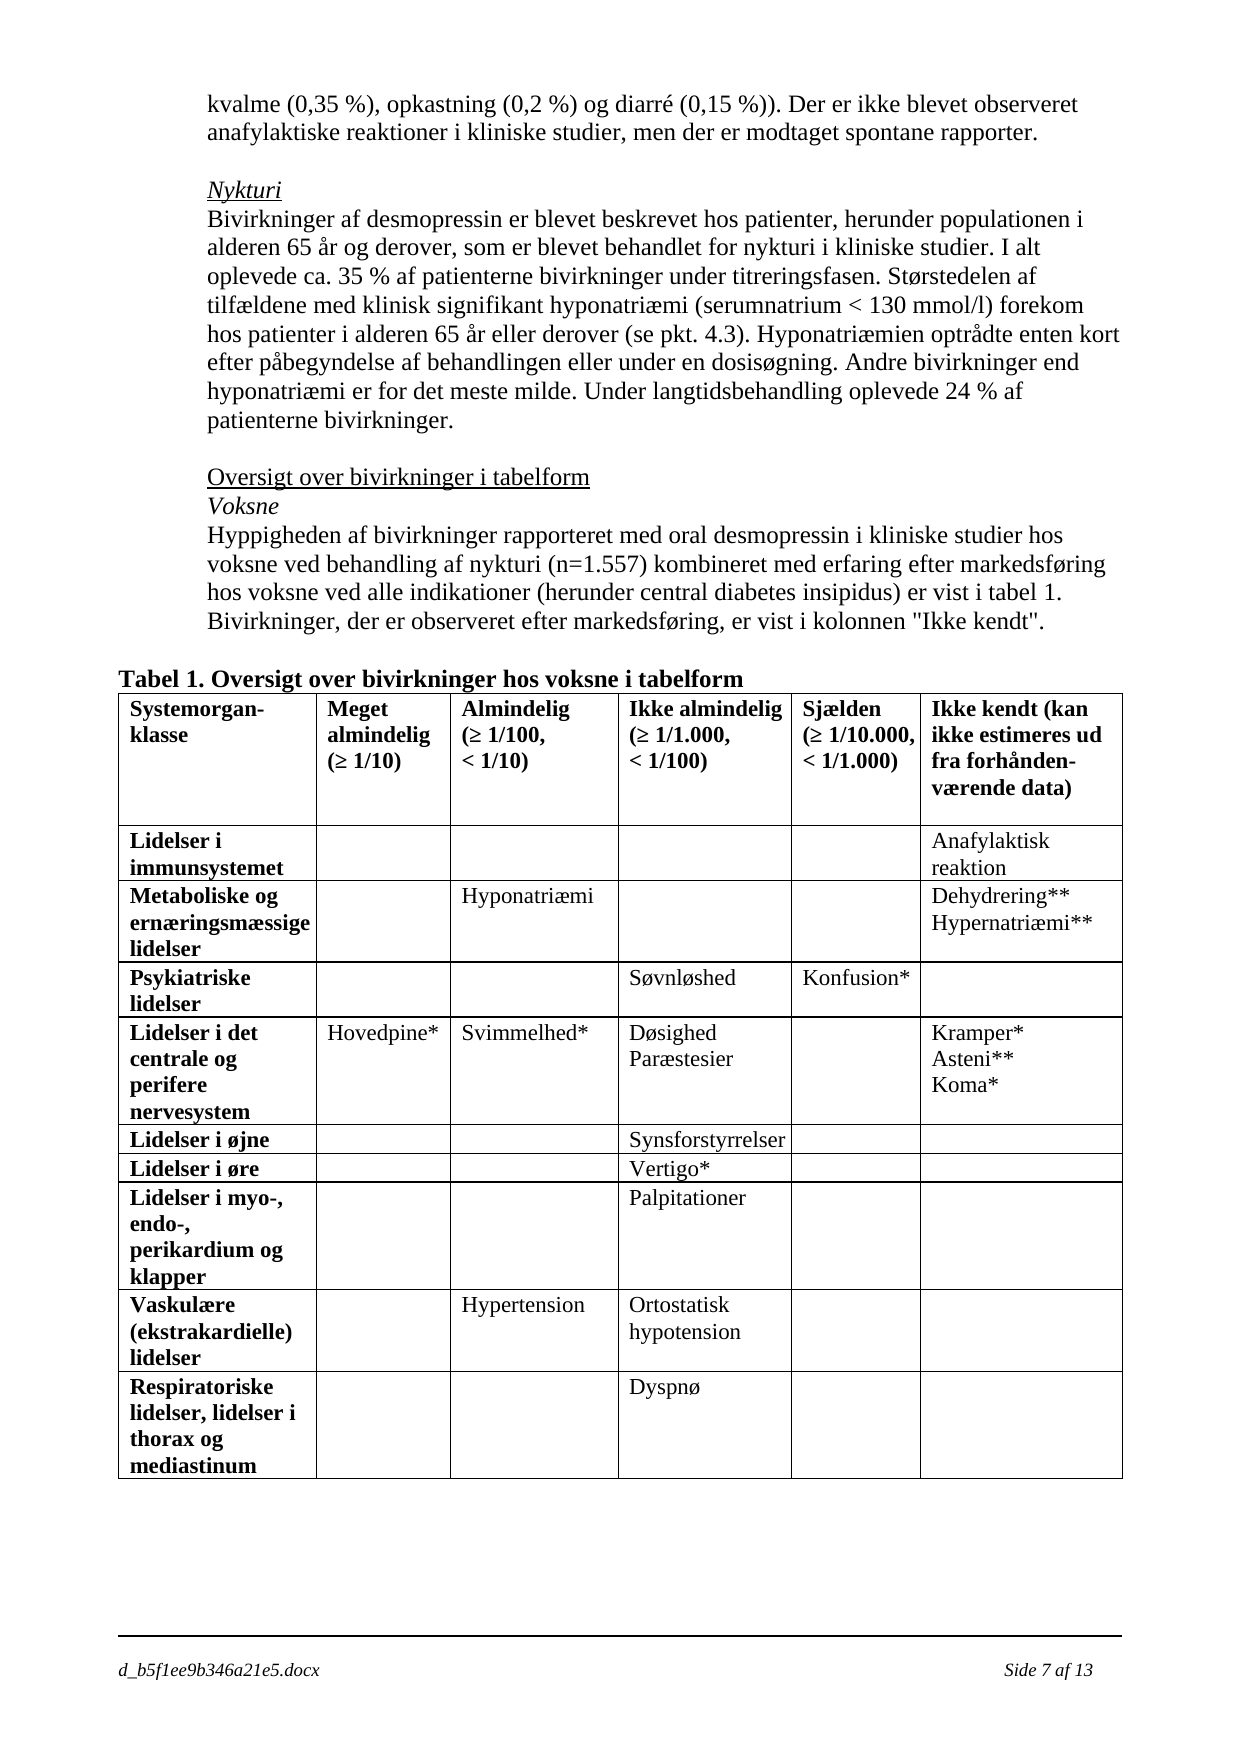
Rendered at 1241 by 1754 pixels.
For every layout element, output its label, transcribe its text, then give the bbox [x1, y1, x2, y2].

table_cell [317, 881, 450, 961]
table_cell [921, 1290, 1122, 1371]
table_cell Konfusion* [792, 963, 920, 1016]
text Bivirkninger af desmopressin er blevet beskrevet hos patienter, herunder populationen i alderen 65 år og derover, som er blevet behandlet for nykturi i kliniske studier. I alt oplevede ca. 35 % af patienterne bivirkninger under titreringsfasen. Størstedelen af tilfældene med klinisk signifikant hyponatriæmi (serumnatrium < 130 mmol/l) forekom hos patienter i alderen 65 år eller derover (se pkt. 4.3). Hyponatriæmien optrådte enten kort efter påbegyndelse af behandlingen eller under en dosisøgning. Andre bivirkninger end hyponatriæmi er for det meste milde. Under langtidsbehandling oplevede 24 % af patienterne bivirkninger. [207, 204, 1122, 434]
table_cell Dehydrering** Hypernatriæmi** [921, 881, 1122, 961]
table_cell Døsighed Paræstesier [619, 1018, 791, 1124]
table_header Meget almindelig (≥ 1/10) [317, 694, 450, 825]
table_cell [317, 963, 450, 1016]
table_cell [451, 1154, 618, 1181]
table_cell [451, 826, 618, 880]
table_cell Hovedpine* [317, 1018, 450, 1124]
table_cell Dyspnø [619, 1372, 791, 1478]
table_cell [921, 963, 1122, 1016]
table_cell [792, 1372, 920, 1478]
table_cell [921, 1183, 1122, 1289]
table_cell Lidelser i øre [119, 1154, 316, 1181]
table_cell Søvnløshed [619, 963, 791, 1016]
table_header Almindelig (≥ 1/100, < 1/10) [451, 694, 618, 825]
table_cell [451, 1125, 618, 1153]
table_cell Kramper* Asteni** Koma* [921, 1018, 1122, 1124]
text Hyppigheden af bivirkninger rapporteret med oral desmopressin i kliniske studier hos voksne ved behandling af nykturi (n=1.557) kombineret med erfaring efter markedsføring hos voksne ved alle indikationer (herunder central diabetes insipidus) er vist i tabel 1. Bivirkninger, der er observeret efter markedsføring, er vist i kolonnen "Ikke kendt". [207, 520, 1122, 635]
table_cell Lidelser i myo-, endo-, perikardium og klapper [119, 1183, 316, 1289]
text Tabel 1. Oversigt over bivirkninger hos voksne i tabelform [118, 664, 1122, 692]
table_header Systemorgan-klasse [119, 694, 316, 825]
table_cell [317, 1183, 450, 1289]
table_cell [921, 1125, 1122, 1153]
text Oversigt over bivirkninger i tabelform [207, 462, 1122, 491]
table_header Sjælden (≥ 1/10.000, < 1/1.000) [792, 694, 920, 825]
table_header Ikke almindelig (≥ 1/1.000, < 1/100) [619, 694, 791, 825]
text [207, 89, 1122, 146]
table_cell [792, 1018, 920, 1124]
text Voksne [207, 491, 1122, 520]
table_cell Lidelser i det centrale og perifere nervesystem [119, 1018, 316, 1124]
table_cell Vertigo* [619, 1154, 791, 1181]
table_cell [317, 1125, 450, 1153]
table_cell [317, 1154, 450, 1181]
table_cell [317, 1290, 450, 1371]
table_cell [792, 1290, 920, 1371]
table_cell Lidelser i immunsystemet [119, 826, 316, 880]
table_cell [792, 881, 920, 961]
table_cell Vaskulære (ekstrakardielle) lidelser [119, 1290, 316, 1371]
table_cell Psykiatriske lidelser [119, 963, 316, 1016]
table_header Ikke kendt (kan ikke estimeres ud fra forhåndenværende data) [921, 694, 1122, 825]
table_cell [317, 826, 450, 880]
table_cell Synsforstyrrelser [619, 1125, 791, 1153]
table_cell [792, 826, 920, 880]
table_cell Palpitationer [619, 1183, 791, 1289]
table_cell [792, 1183, 920, 1289]
table_cell Respiratoriske lidelser, lidelser i thorax og mediastinum [119, 1372, 316, 1478]
table_cell Hypertension [451, 1290, 618, 1371]
table_cell [921, 1154, 1122, 1181]
text Nykturi [207, 175, 1122, 204]
table_cell Anafylaktisk reaktion [921, 826, 1122, 880]
table_cell [792, 1125, 920, 1153]
table_cell [921, 1372, 1122, 1478]
table_cell [451, 963, 618, 1016]
table_cell [451, 1183, 618, 1289]
table_cell Svimmelhed* [451, 1018, 618, 1124]
table_cell Ortostatisk hypotension [619, 1290, 791, 1371]
table_cell Metaboliske og ernæringsmæssige lidelser [119, 881, 316, 961]
table_cell [451, 1372, 618, 1478]
table_cell Hyponatriæmi [451, 881, 618, 961]
table_cell [619, 881, 791, 961]
table_cell [317, 1372, 450, 1478]
table_cell [619, 826, 791, 880]
table_cell Lidelser i øjne [119, 1125, 316, 1153]
table_cell [792, 1154, 920, 1181]
